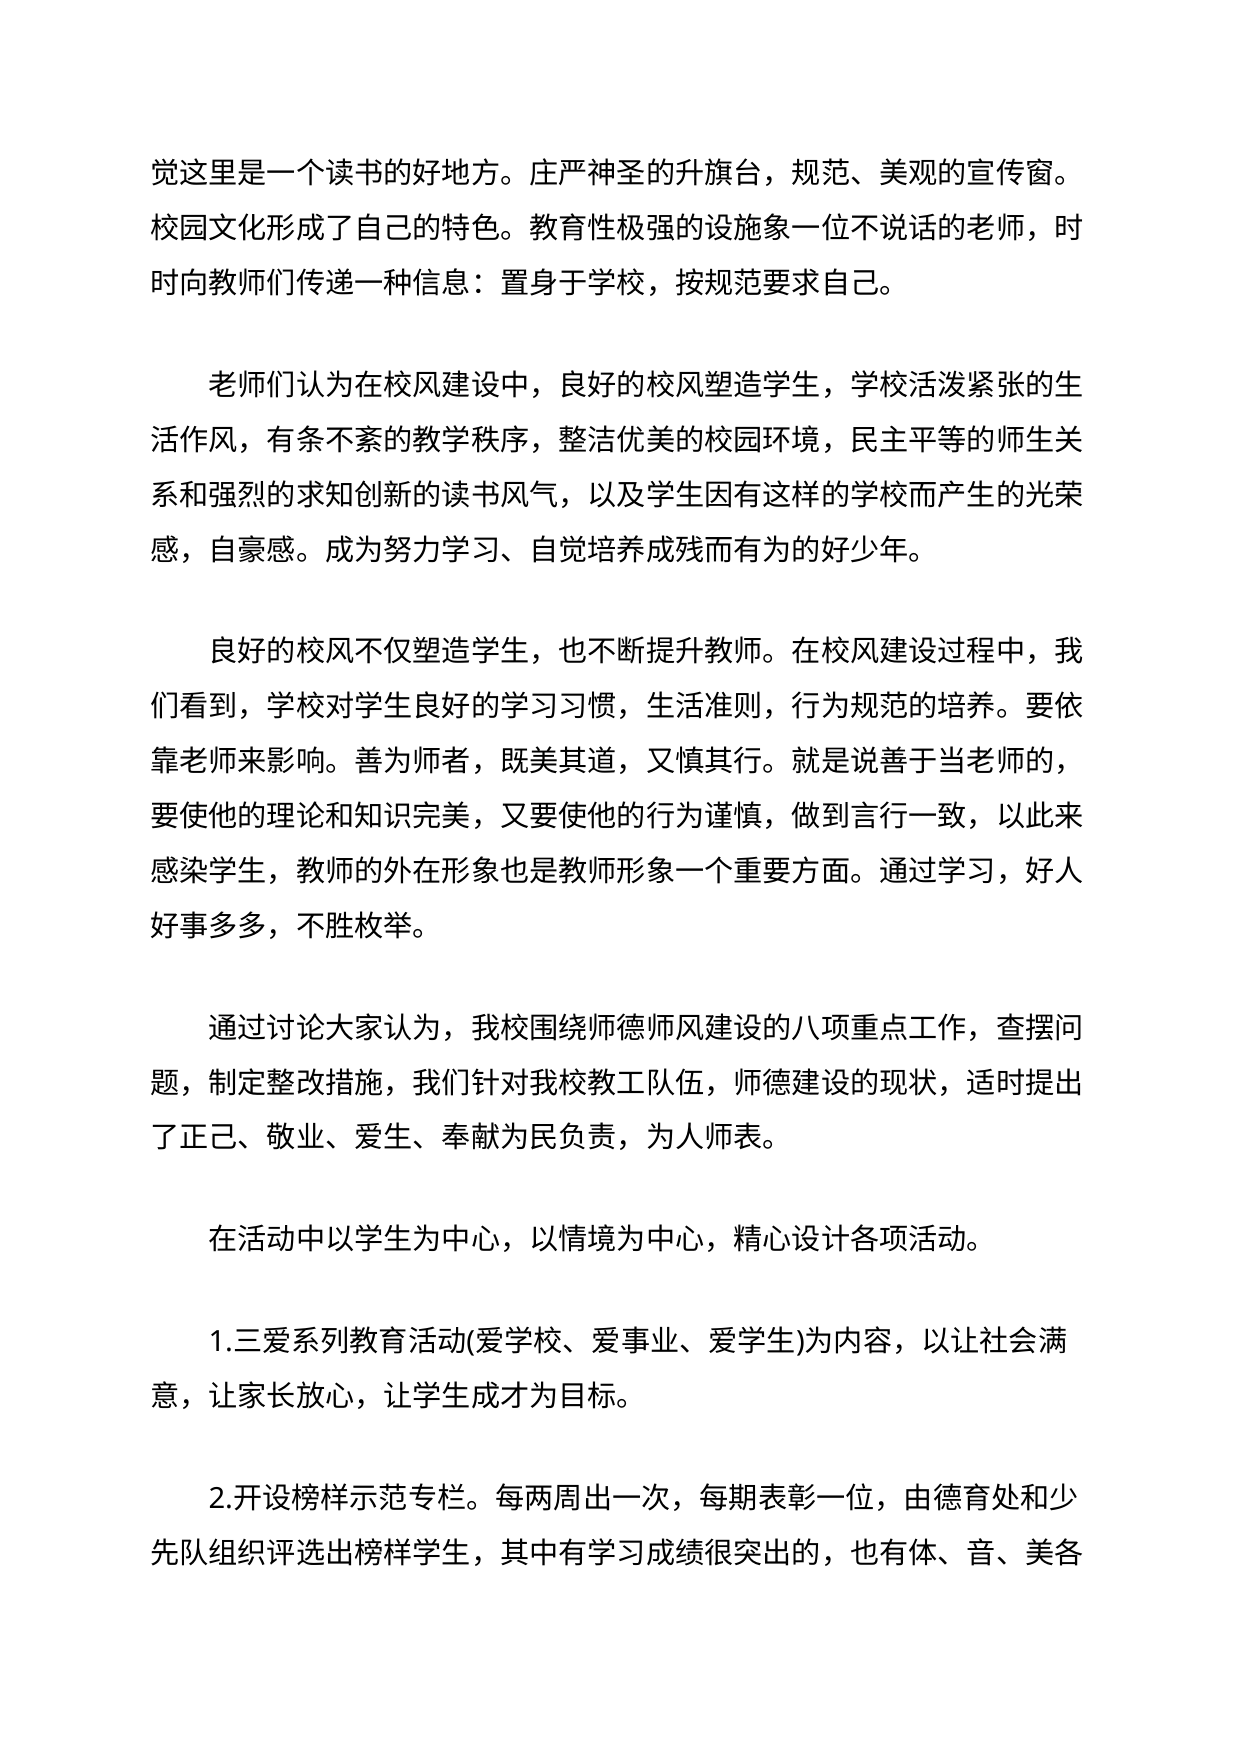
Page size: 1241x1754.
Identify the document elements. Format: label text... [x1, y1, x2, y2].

text 1.三爱系列教育活动(爱学校、爱事业、爱学生)为内容，以让社会满意，让家长放心，让学生成才为目标。 [150, 1318, 1090, 1415]
text 通过讨论大家认为，我校围绕师德师风建设的八项重点工作，查摆问题，制定整改措施，我们针对我校教工队伍，师德建设的现状，适时提出了正己、敬业、爱生、奉献为民负责，为人师表。 [150, 1004, 1090, 1156]
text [150, 150, 1090, 302]
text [150, 1474, 1090, 1572]
text 良好的校风不仅塑造学生，也不断提升教师。在校风建设过程中，我们看到，学校对学生良好的学习习惯，生活准则，行为规范的培养。要依靠老师来影响。善为师者，既美其道，又慎其行。就是说善于当老师的，要使他的理论和知识完美，又要使他的行为谨慎，做到言行一致，以此来感染学生，教师的外在形象也是教师形象一个重要方面。通过学习，好人好事多多，不胜枚举。 [150, 628, 1090, 945]
text 在活动中以学生为中心，以情境为中心，精心设计各项活动。 [150, 1216, 1090, 1258]
text 老师们认为在校风建设中，良好的校风塑造学生，学校活泼紧张的生活作风，有条不紊的教学秩序，整洁优美的校园环境，民主平等的师生关系和强烈的求知创新的读书风气，以及学生因有这样的学校而产生的光荣感，自豪感。成为努力学习、自觉培养成残而有为的好少年。 [150, 362, 1090, 568]
